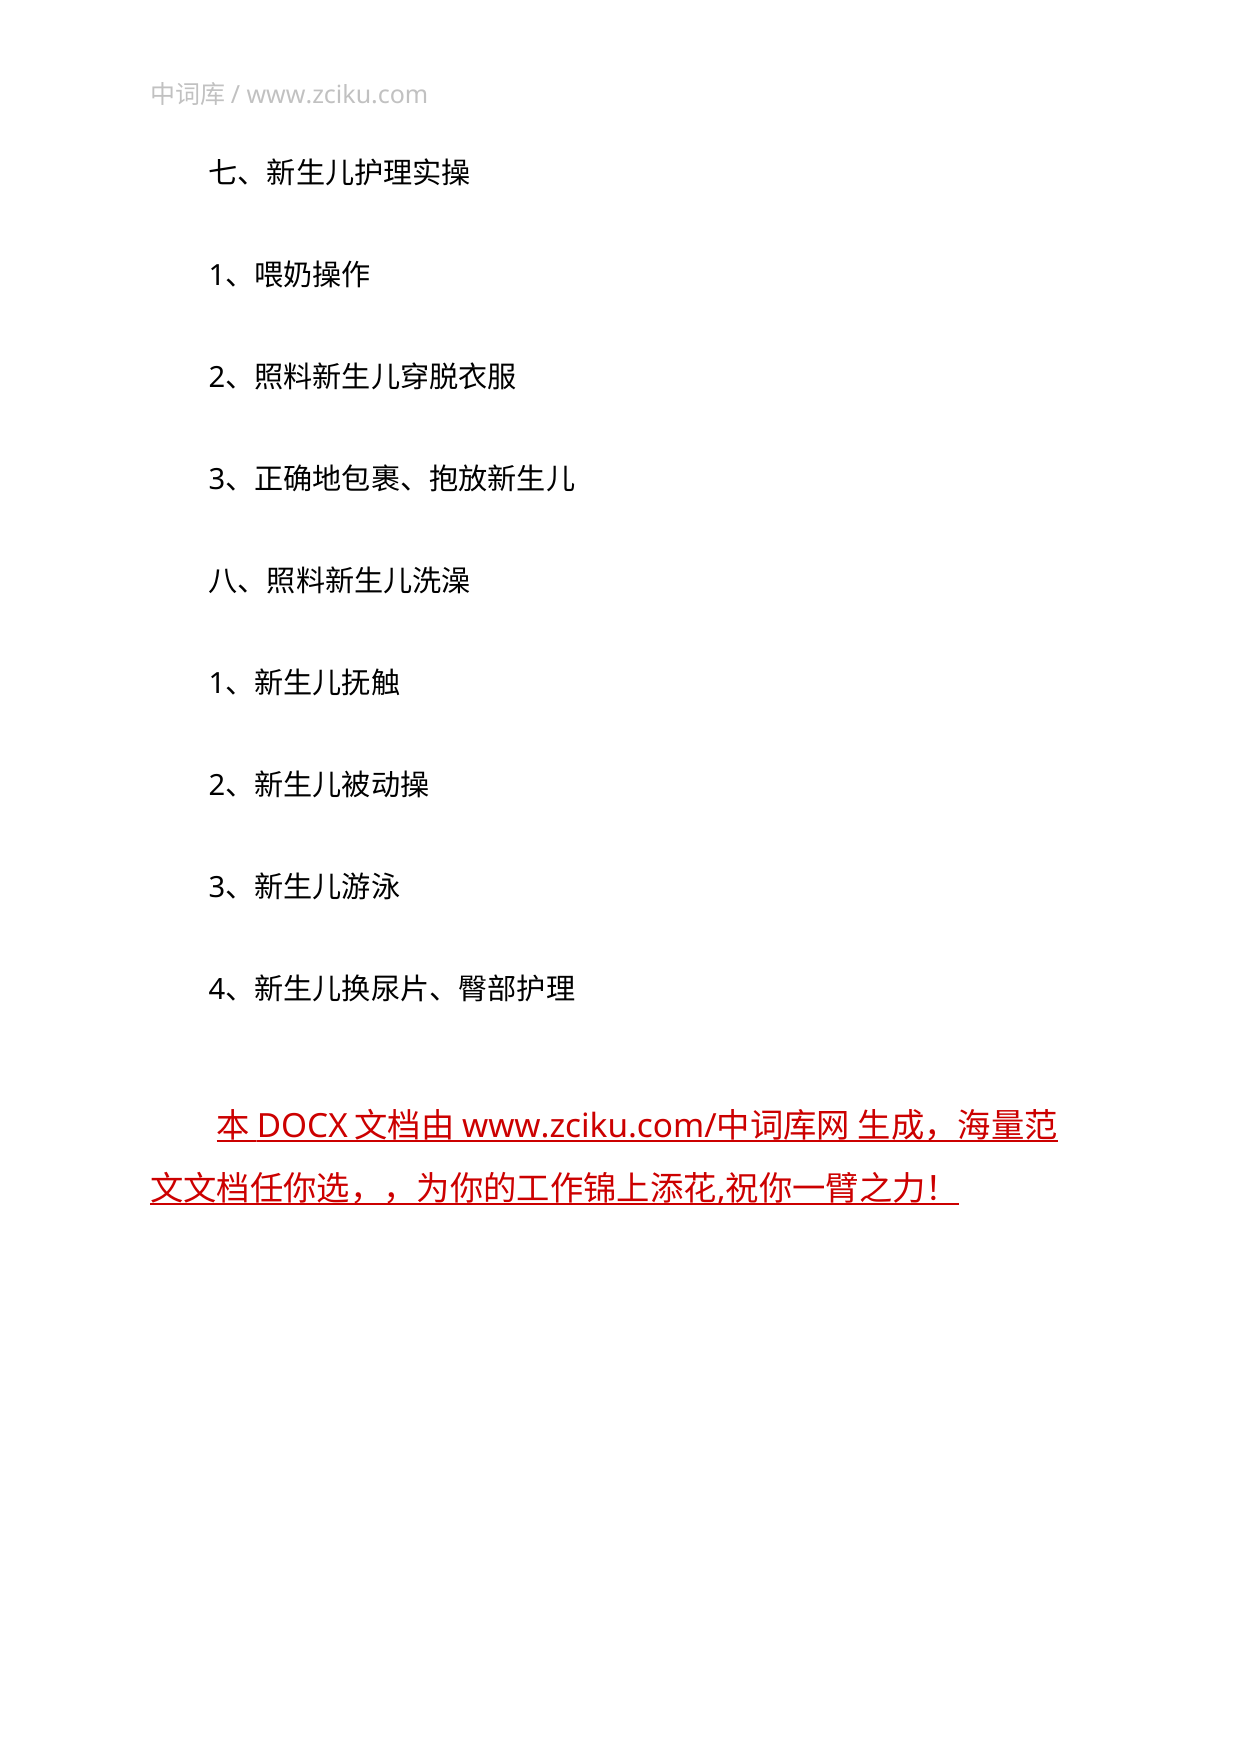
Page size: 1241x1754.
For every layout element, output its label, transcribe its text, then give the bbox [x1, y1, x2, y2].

text 3、新生儿游泳 [150, 863, 1090, 906]
text 七、新生儿护理实操 [150, 150, 1090, 192]
text 1、喂奶操作 [150, 252, 1090, 294]
text 八、照料新生儿洗澡 [150, 558, 1090, 600]
text 本DOCX文档由 www.zciku.com/中词库网 生成，海量范文文档任你选，，为你的工作锦上添花,祝你一臂之力！ [150, 1099, 1090, 1210]
text 2、新生儿被动操 [150, 761, 1090, 804]
text 2、照料新生儿穿脱衣服 [150, 354, 1090, 396]
text 1、新生儿抚触 [150, 659, 1090, 702]
text 3、正确地包裹、抱放新生儿 [150, 456, 1090, 498]
text 4、新生儿换尿片、臀部护理 [150, 965, 1090, 1008]
